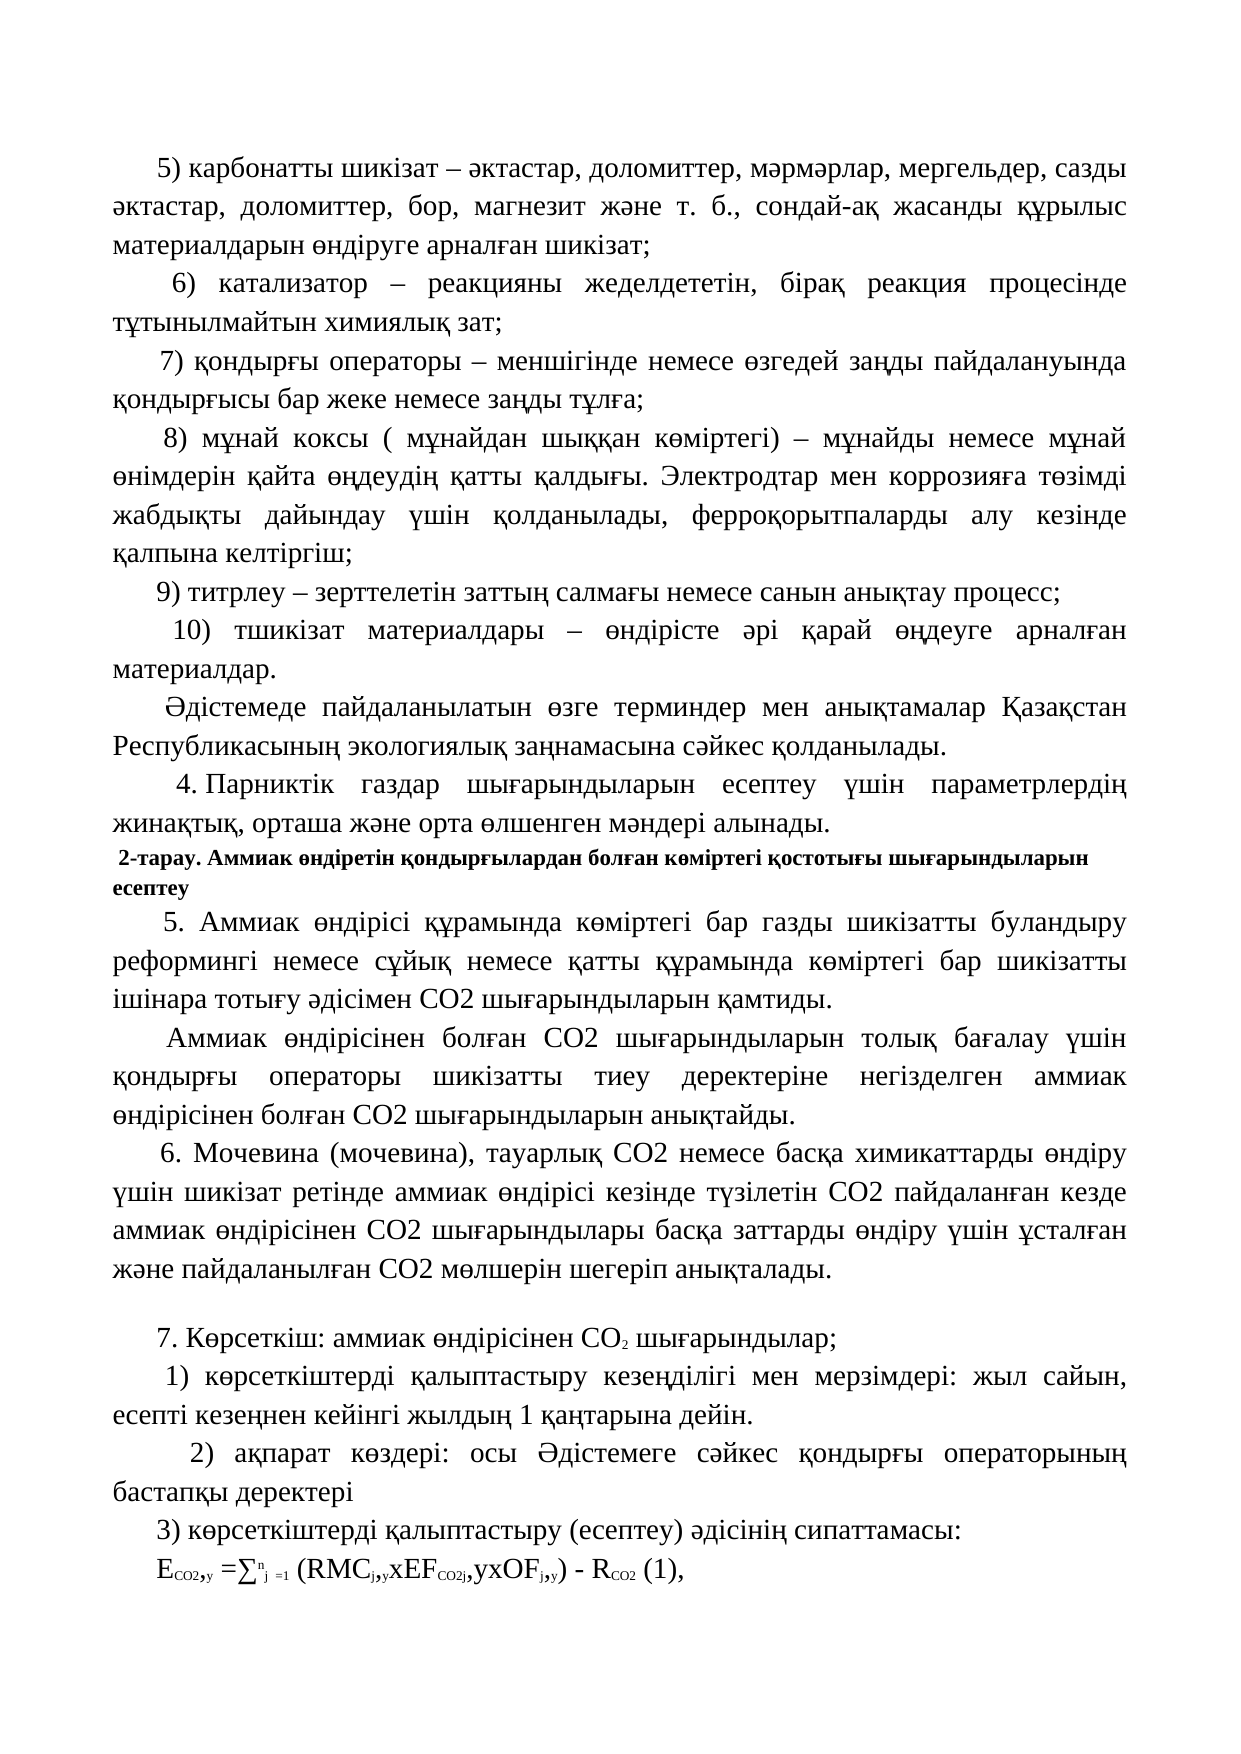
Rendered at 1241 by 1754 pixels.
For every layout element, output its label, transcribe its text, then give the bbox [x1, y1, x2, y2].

text 2) ақпарат көздері: осы Әдістемеге сәйкес қондырғы операторының бастапқы деректері [112, 1435, 1128, 1507]
text 10) тшикізат материалдары – өндірісте әрі қарай өңдеуге арналған материалдар. [112, 612, 1128, 684]
text 7) қондырғы операторы – меншігінде немесе өзгедей заңды пайдалануында қондырғысы бар жеке немесе заңды тұлға; [112, 343, 1128, 415]
text 8) мұнай коксы ( мұнайдан шыққан көміртегі) – мұнайды немесе мұнай өнімдерін қайта өңдеудің қатты қалдығы. Электродтар мен коррозияға төзімді жабдықты дайындау үшін қолданылады, ферроқорытпаларды алу кезінде қалпына келтіргіш; [112, 420, 1128, 569]
text 6) катализатор – реакцияны жеделдететін, бірақ реакция процесінде тұтынылмайтын химиялық зат; [112, 266, 1128, 338]
text 9) титрлеу – зерттелетін заттың салмағы немесе санын анықтау процесс; [112, 574, 1128, 607]
text 6. Мочевина (мочевина), тауарлық СО2 немесе басқа химикаттарды өндіру үшін шикізат ретінде аммиак өндірісі кезінде түзілетін СО2 пайдаланған кезде аммиак өндірісінен СО2 шығарындылары басқа заттарды өндіру үшін ұсталған және пайдаланылған СО2 мөлшерін шегеріп анықталады. [112, 1135, 1128, 1284]
text Әдістемеде пайдаланылатын өзге терминдер мен анықтамалар Қазақстан Республикасының экологиялық заңнамасына сәйкес қолданылады. [112, 689, 1128, 762]
text 2-тарау. Аммиак өндіретін қондырғылардан болған көміртегі қостотығы шығарындыларын есептеу [112, 844, 1128, 900]
text 3) көрсеткіштерді қалыптастыру (есептеу) әдісінің сипаттамасы: [112, 1512, 1128, 1546]
text 4. Парниктік газдар шығарындыларын есептеу үшін параметрлердің жинақтық, орташа және орта өлшенген мәндері алынады. [112, 767, 1128, 839]
text 5. Аммиак өндірісі құрамында көміртегі бар газды шикізатты буландыру реформингі немесе сұйық немесе қатты құрамында көміртегі бар шикізатты ішінара тотығу әдісімен СО2 шығарындыларын қамтиды. [112, 904, 1128, 1015]
text ECO2,y =∑nj =1 (RMCj,yxEFCO2j,yxOFj,y) - RCO2 (1), [112, 1551, 1128, 1584]
text 7. Көрсеткіш: аммиак өндірісінен СО2 шығарындылар; [112, 1320, 1128, 1353]
text Аммиак өндірісінен болған СО2 шығарындыларын толық бағалау үшін қондырғы операторы шикізатты тиеу деректеріне негізделген аммиак өндірісінен болған СО2 шығарындыларын анықтайды. [112, 1020, 1128, 1130]
text 1) көрсеткіштерді қалыптастыру кезеңділігі мен мерзімдері: жыл сайын, есепті кезеңнен кейінгі жылдың 1 қаңтарына дейін. [112, 1358, 1128, 1430]
text 5) карбонатты шикізат – әктастар, доломиттер, мәрмәрлар, мергельдер, сазды әктастар, доломиттер, бор, магнезит және т. б., сондай-ақ жасанды құрылыс материалдарын өндіруге арналған шикізат; [112, 150, 1128, 261]
